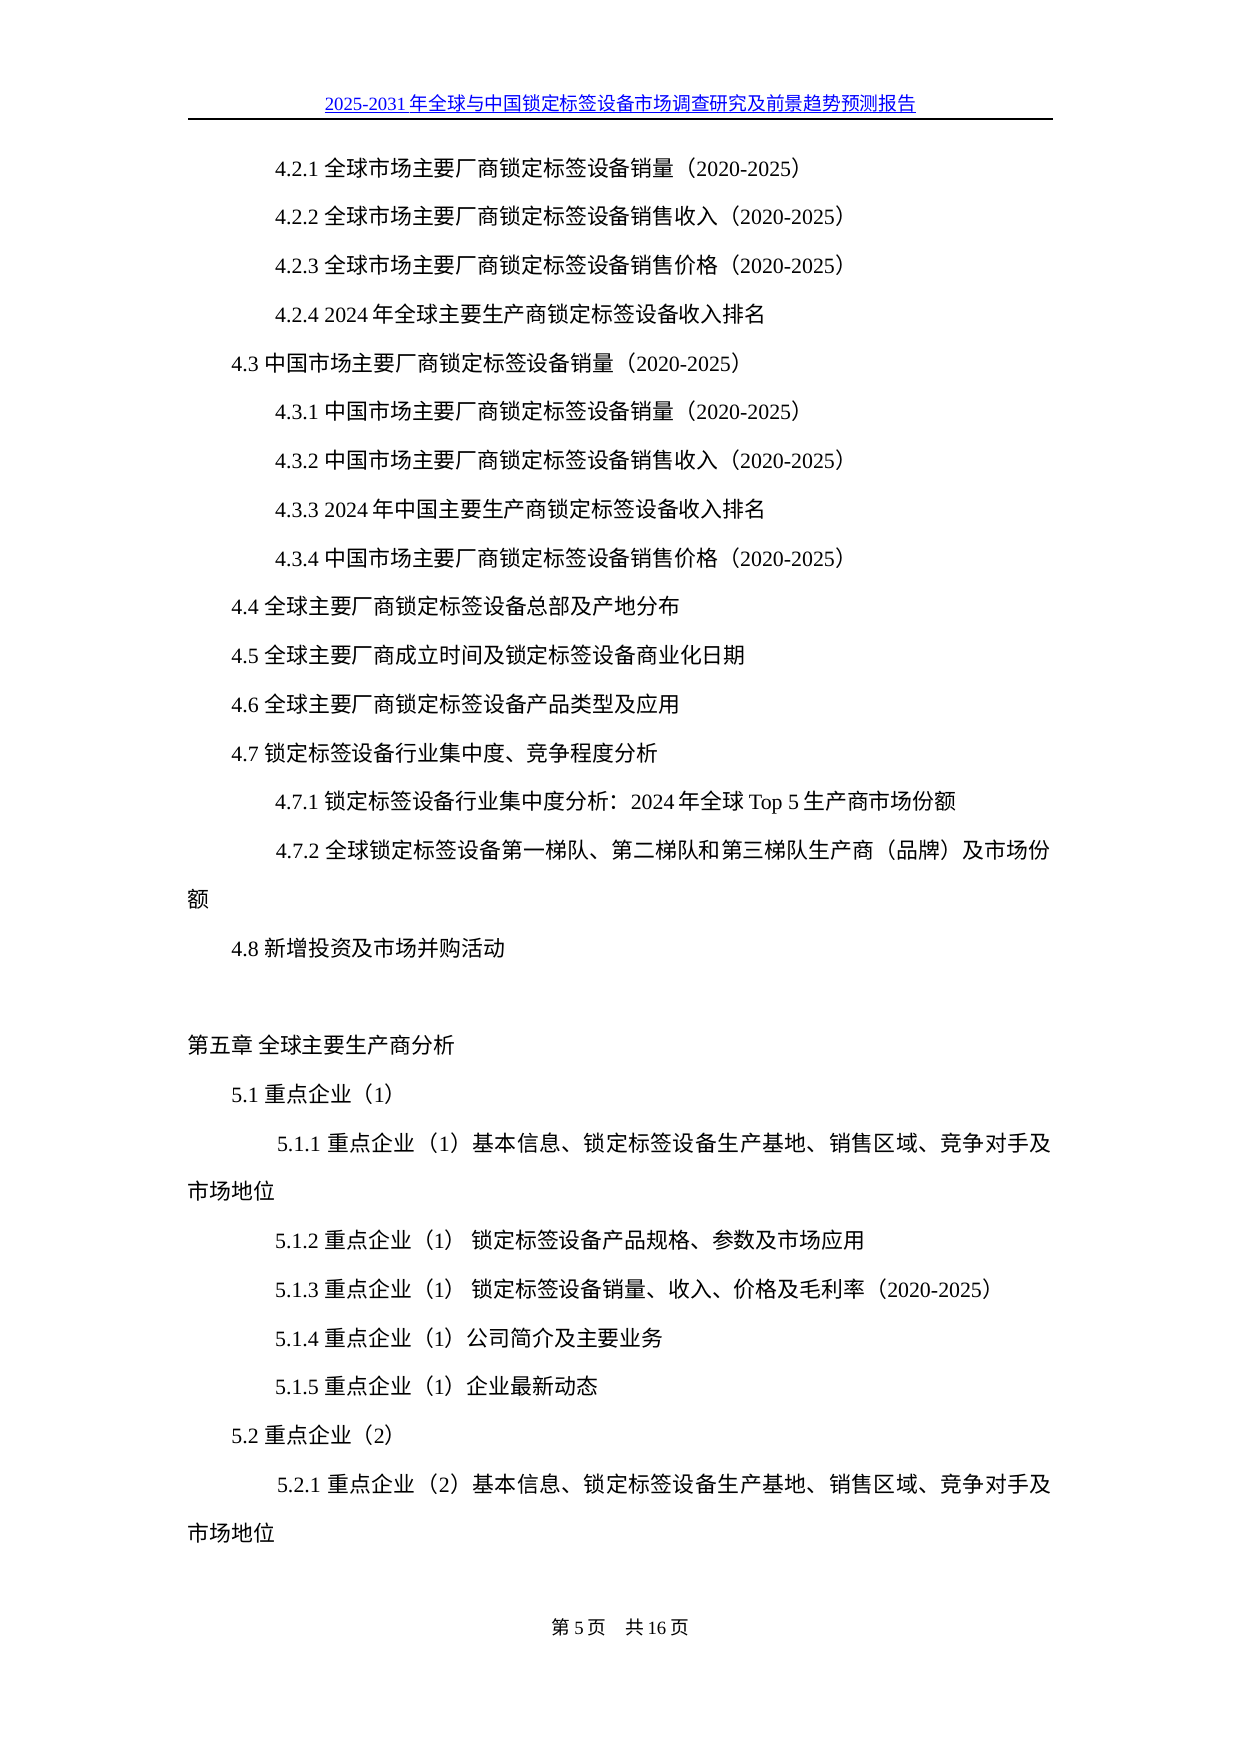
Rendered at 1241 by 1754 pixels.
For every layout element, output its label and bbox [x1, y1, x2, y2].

text [187, 150, 1053, 1548]
